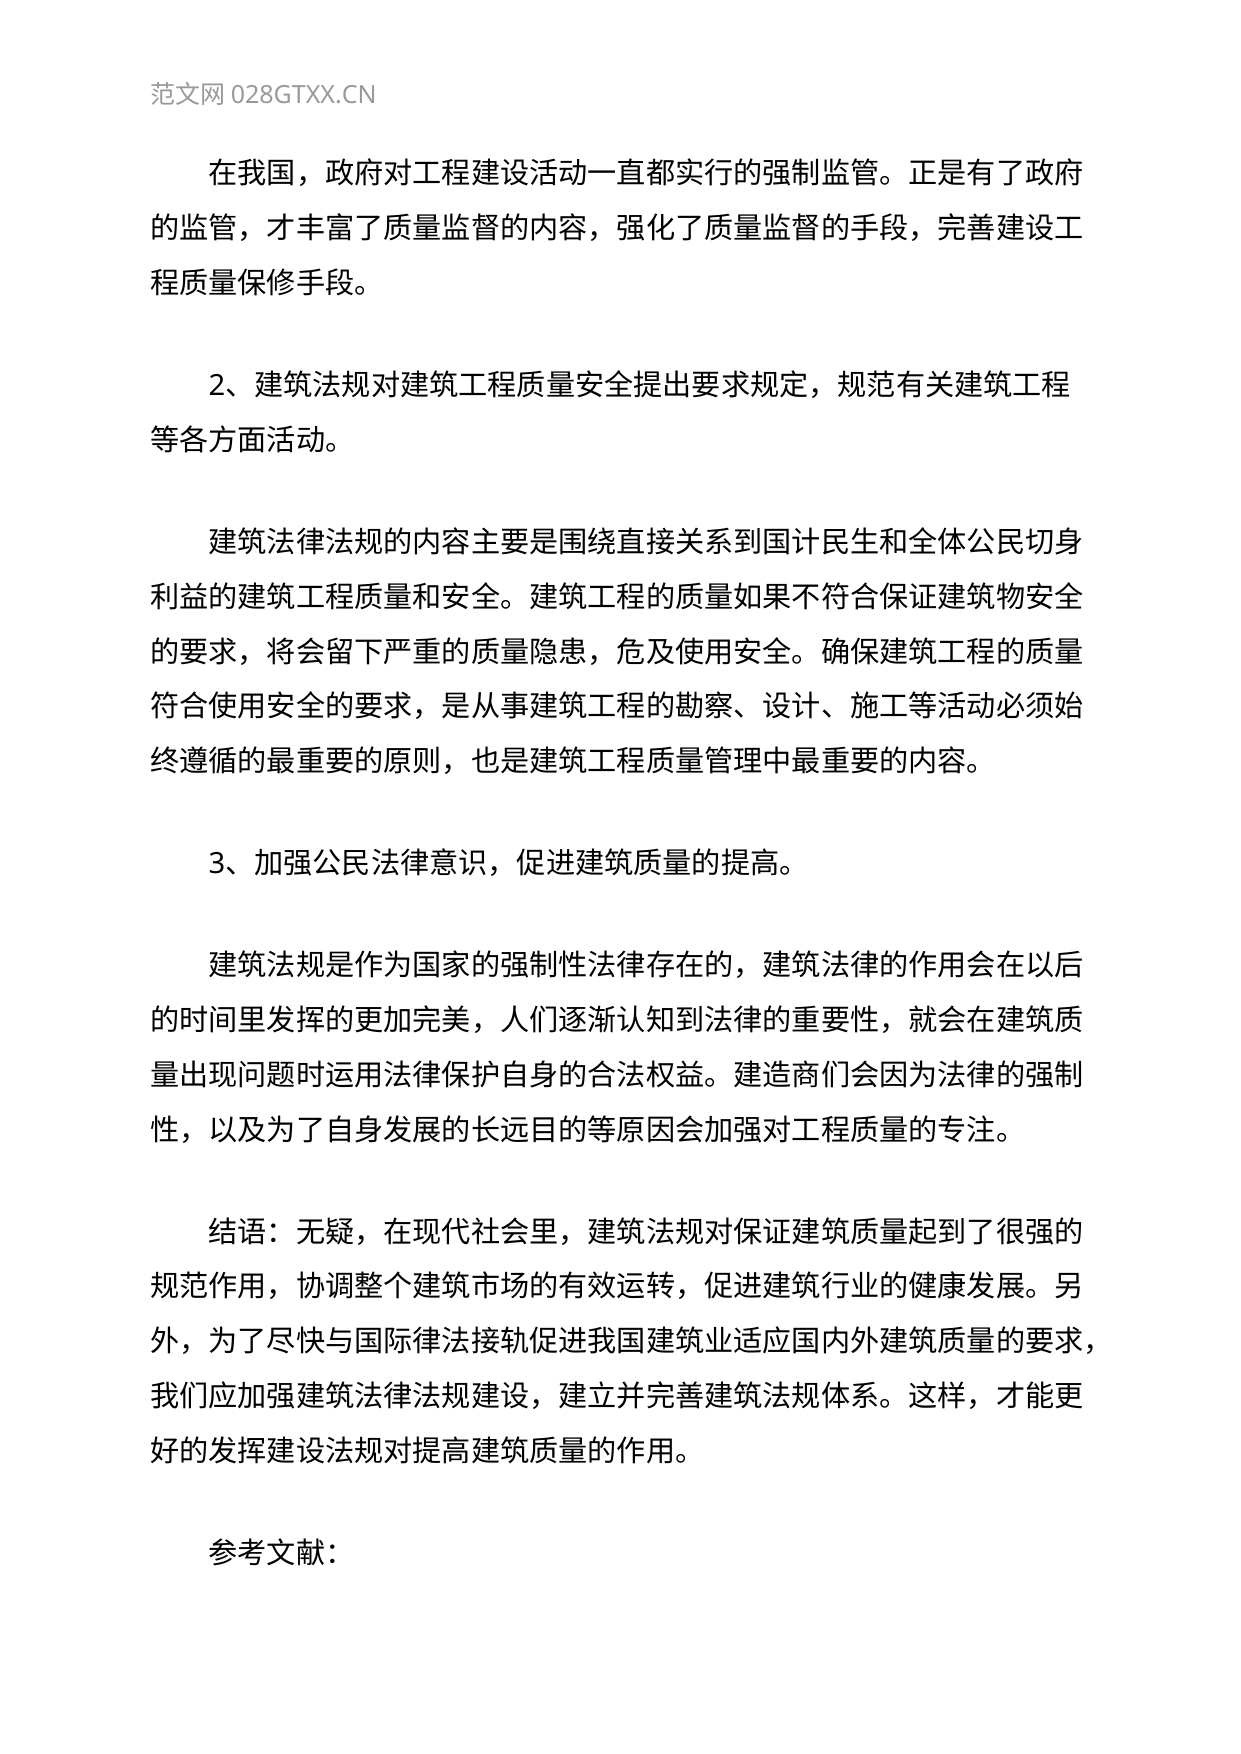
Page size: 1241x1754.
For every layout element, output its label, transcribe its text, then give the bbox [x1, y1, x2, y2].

text 2、建筑法规对建筑工程质量安全提出要求规定，规范有关建筑工程等各方面活动。 [150, 362, 1090, 459]
text 在我国，政府对工程建设活动一直都实行的强制监管。正是有了政府的监管，才丰富了质量监督的内容，强化了质量监督的手段，完善建设工程质量保修手段。 [150, 150, 1090, 302]
text 建筑法律法规的内容主要是围绕直接关系到国计民生和全体公民切身利益的建筑工程质量和安全。建筑工程的质量如果不符合保证建筑物安全的要求，将会留下严重的质量隐患，危及使用安全。确保建筑工程的质量符合使用安全的要求，是从事建筑工程的勘察、设计、施工等活动必须始终遵循的最重要的原则，也是建筑工程质量管理中最重要的内容。 [150, 518, 1090, 780]
text 3、加强公民法律意识，促进建筑质量的提高。 [150, 840, 1090, 882]
text 参考文献： [150, 1529, 1090, 1572]
text 建筑法规是作为国家的强制性法律存在的，建筑法律的作用会在以后的时间里发挥的更加完美，人们逐渐认知到法律的重要性，就会在建筑质量出现问题时运用法律保护自身的合法权益。建造商们会因为法律的强制性，以及为了自身发展的长远目的等原因会加强对工程质量的专注。 [150, 942, 1090, 1149]
text 结语：无疑，在现代社会里，建筑法规对保证建筑质量起到了很强的规范作用，协调整个建筑市场的有效运转，促进建筑行业的健康发展。另外，为了尽快与国际律法接轨促进我国建筑业适应国内外建筑质量的要求，我们应加强建筑法律法规建设，建立并完善建筑法规体系。这样，才能更好的发挥建设法规对提高建筑质量的作用。 [150, 1208, 1090, 1470]
